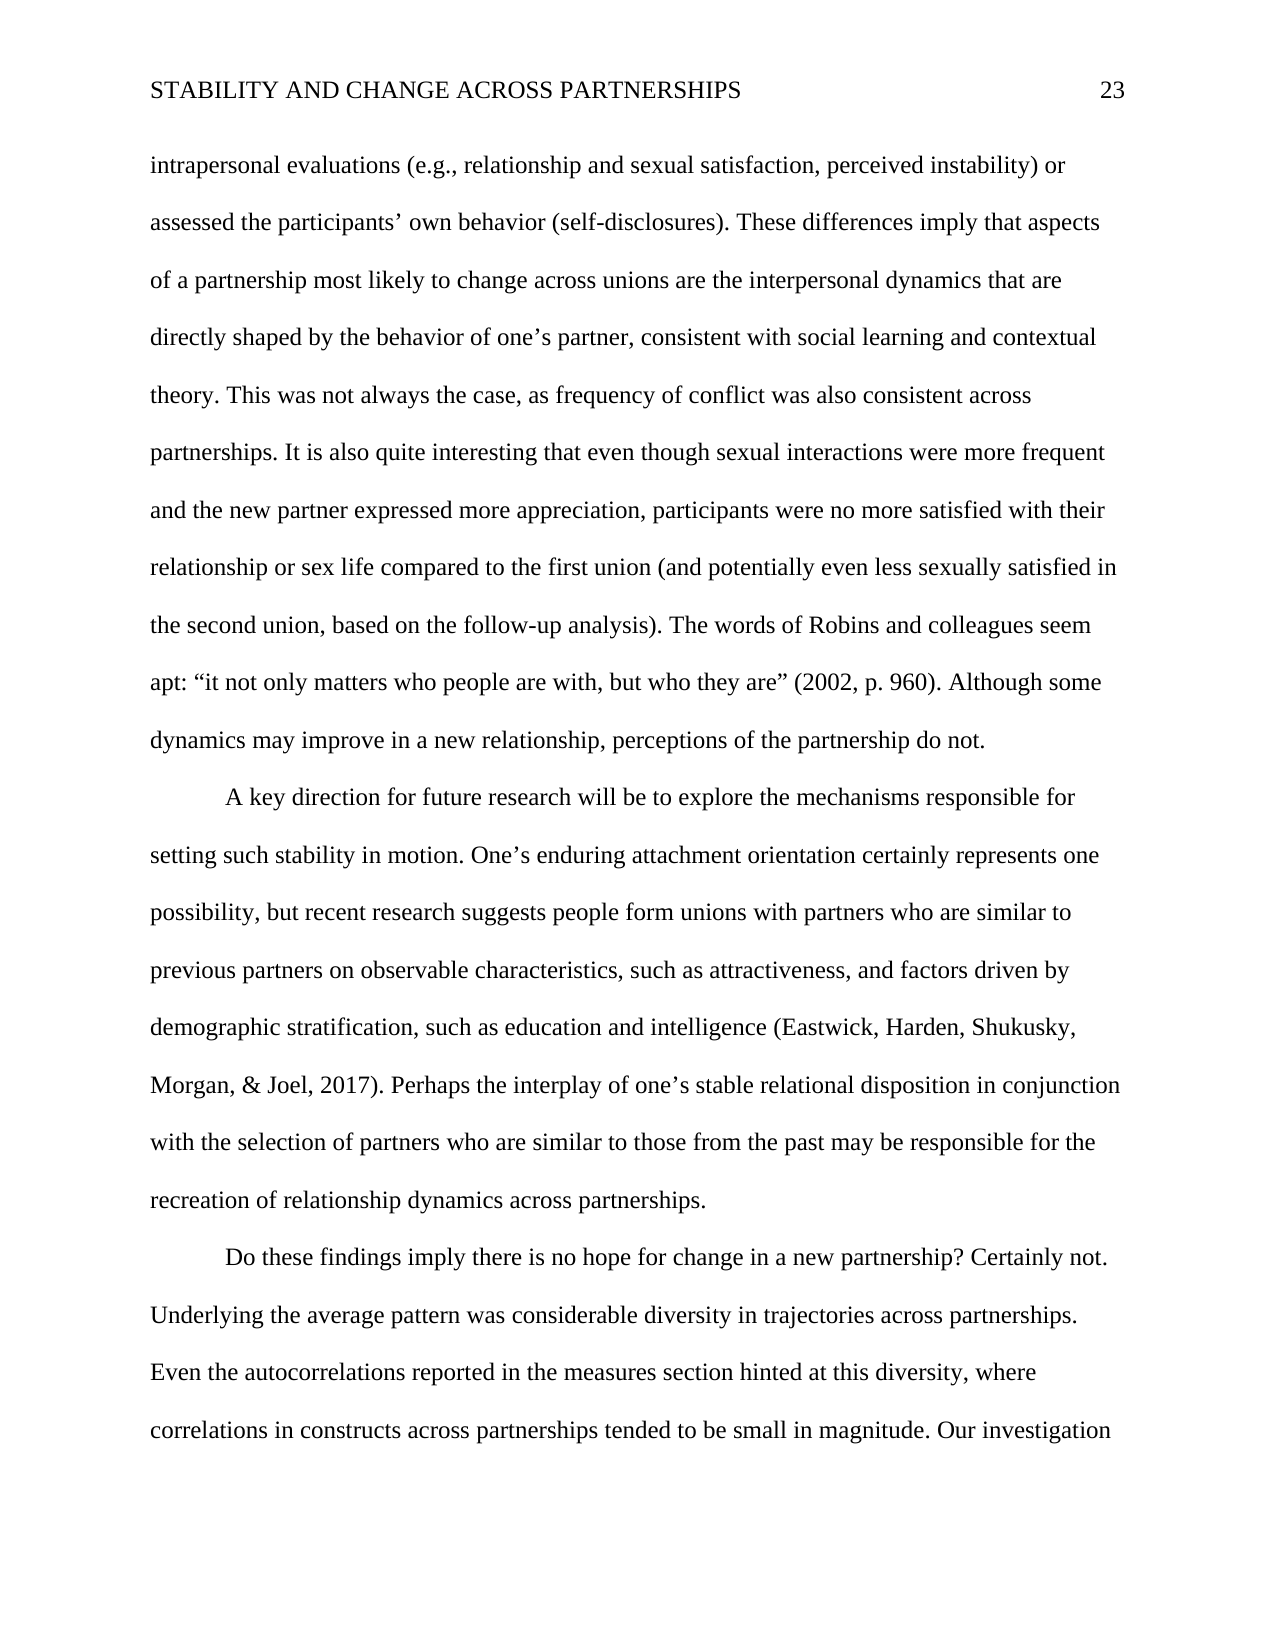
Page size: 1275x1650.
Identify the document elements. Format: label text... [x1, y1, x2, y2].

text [150, 1242, 1125, 1444]
text A key direction for future research will be to explore the mechanisms responsible for setting such stability in motion. One’s enduring attachment orientation certainly represents one possibility, but recent research suggests people form unions with partners who are similar to previous partners on observable characteristics, such as attractiveness, and factors driven by demographic stratification, such as education and intelligence (Eastwick, Harden, Shukusky, Morgan, & Joel, 2017). Perhaps the interplay of one’s stable relational disposition in conjunction with the selection of partners who are similar to those from the past may be responsible for the recreation of relationship dynamics across partnerships. [150, 782, 1125, 1214]
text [150, 150, 1125, 754]
